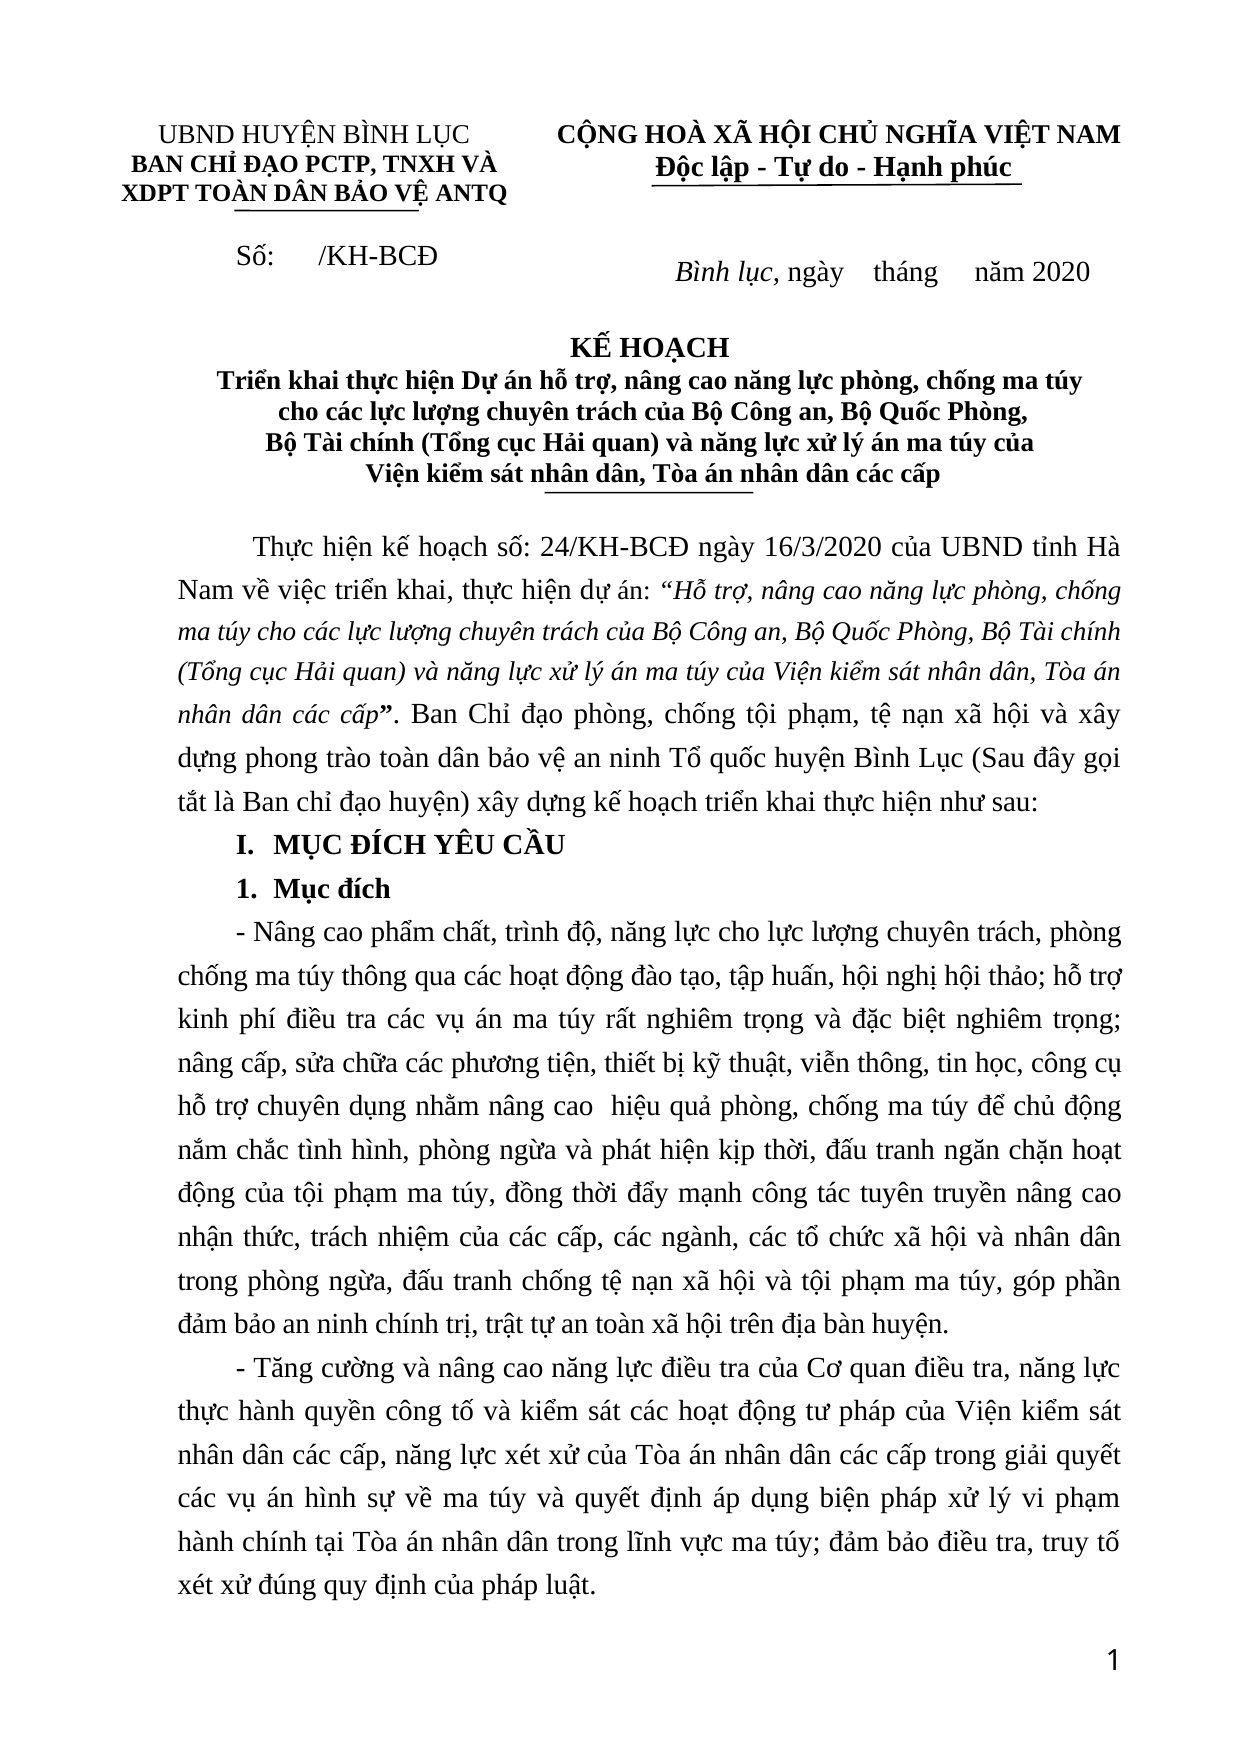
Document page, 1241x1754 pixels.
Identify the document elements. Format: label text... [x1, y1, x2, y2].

text cho các lực lượng chuyên trách của Bộ Công an, Bộ Quốc Phòng, [177, 395, 1122, 426]
text - Nâng cao phẩm chất, trình độ, năng lực cho lực lượng chuyên trách, phòng chống ma túy thông qua các hoạt động đào tạo, tập huấn, hội nghị hội thảo; hỗ trợ kinh phí điều tra các vụ án ma túy rất nghiêm trọng và đặc biệt nghiêm trọng; nâng cấp, sửa chữa các phương tiện, thiết bị kỹ thuật, viễn thông, tin học, công cụ hỗ trợ chuyên dụng nhằm nâng cao hiệu quả phòng, chống ma túy để chủ động nắm chắc tình hình, phòng ngừa và phát hiện kịp thời, đấu tranh ngăn chặn hoạt động của tội phạm ma túy, đồng thời đẩy mạnh công tác tuyên truyền nâng cao nhận thức, trách nhiệm của các cấp, các ngành, các tổ chức xã hội và nhân dân trong phòng ngừa, đấu tranh chống tệ nạn xã hội và tội phạm ma túy, góp phần đảm bảo an ninh chính trị, trật tự an toàn xã hội trên địa bàn huyện. [177, 914, 1122, 1340]
text KẾ HOẠCH [177, 330, 1122, 364]
text - Tăng cường và nâng cao năng lực điều tra của Cơ quan điều tra, năng lực thực hành quyền công tố và kiểm sát các hoạt động tư pháp của Viện kiểm sát nhân dân các cấp, năng lực xét xử của Tòa án nhân dân các cấp trong giải quyết các vụ án hình sự về ma túy và quyết định áp dụng biện pháp xử lý vi phạm hành chính tại Tòa án nhân dân trong lĩnh vực ma túy; đảm bảo điều tra, truy tố xét xử đúng quy định của pháp luật. [177, 1350, 1122, 1601]
list MỤC ĐÍCH YÊU CẦU [236, 827, 1122, 861]
text Bộ Tài chính (Tổng cục Hải quan) và năng lực xử lý án ma túy của [177, 426, 1122, 457]
text Thực hiện kế hoạch số: 24/KH-BCĐ ngày 16/3/2020 của UBND tỉnh Hà Nam về việc triển khai, thực hiện dự án: “Hỗ trợ, nâng cao năng lực phòng, chống ma túy cho các lực lượng chuyên trách của Bộ Công an, Bộ Quốc Phòng, Bộ Tài chính (Tổng cục Hải quan) và năng lực xử lý án ma túy của Viện kiểm sát nhân dân, Tòa án nhân dân các cấp”. Ban Chỉ đạo phòng, chống tội phạm, tệ nạn xã hội và xây dựng phong trào toàn dân bảo vệ an ninh Tổ quốc huyện Bình Lục (Sau đây gọi tắt là Ban chỉ đạo huyện) xây dựng kế hoạch triển khai thực hiện như sau: [177, 529, 1122, 817]
text Viện kiểm sát nhân dân, Tòa án nhân dân các cấp [177, 457, 1122, 488]
text Triển khai thực hiện Dự án hỗ trợ, nâng cao năng lực phòng, chống ma túy [177, 364, 1122, 395]
table_header UBND HUYỆN BÌNH LỤC BAN CHỈ ĐẠO PCTP, TNXH VÀ XDPT TOÀN DÂN BẢO VỆ ANTQ Số: /KH-BCĐ [90, 118, 527, 287]
table_header CỘNG HOÀ XÃ HỘI CHỦ NGHĨA VIỆT Độc lập - Tự do - Hạnh phúc Bình lục, ngày tháng năm 2020 [527, 118, 1158, 287]
list Mục đích [236, 871, 1122, 904]
